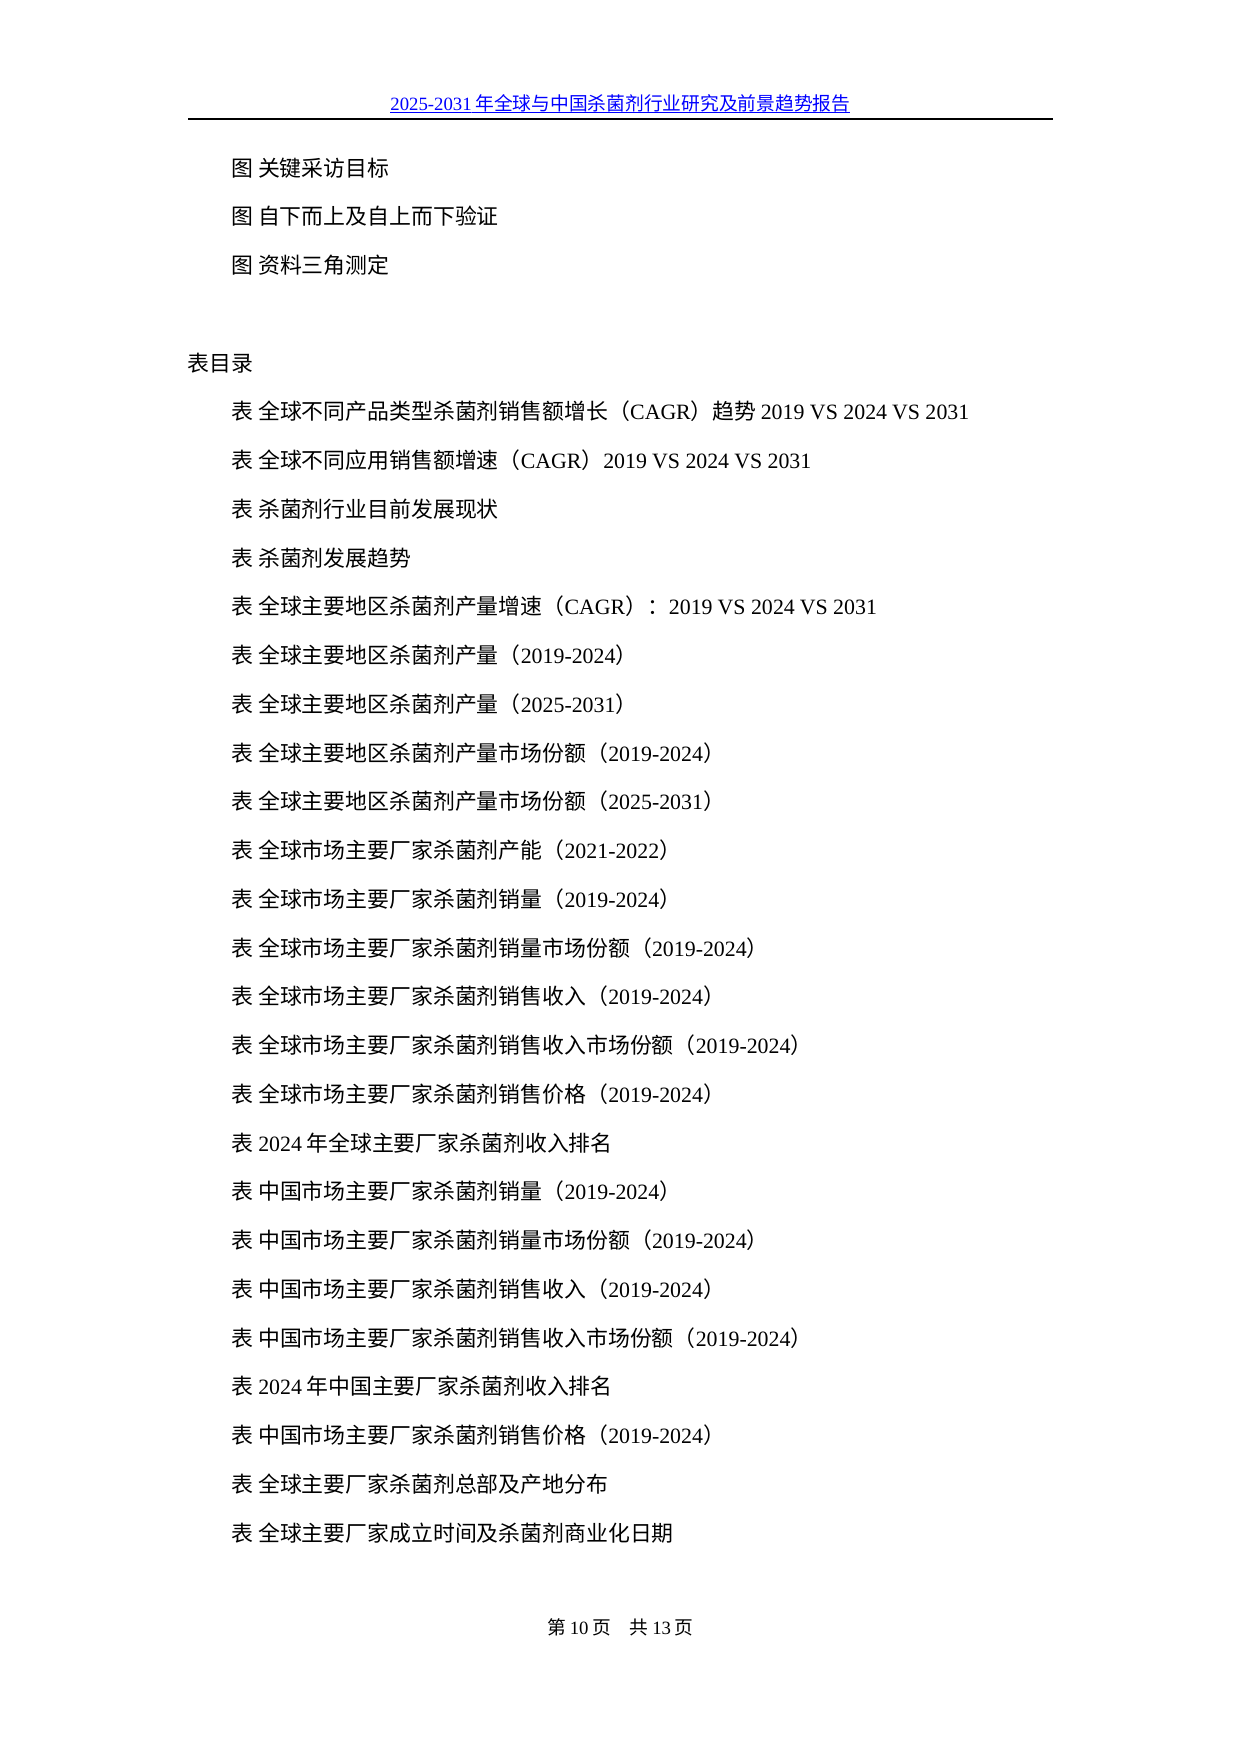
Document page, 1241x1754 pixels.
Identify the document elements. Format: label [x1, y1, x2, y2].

text [187, 150, 1053, 1548]
